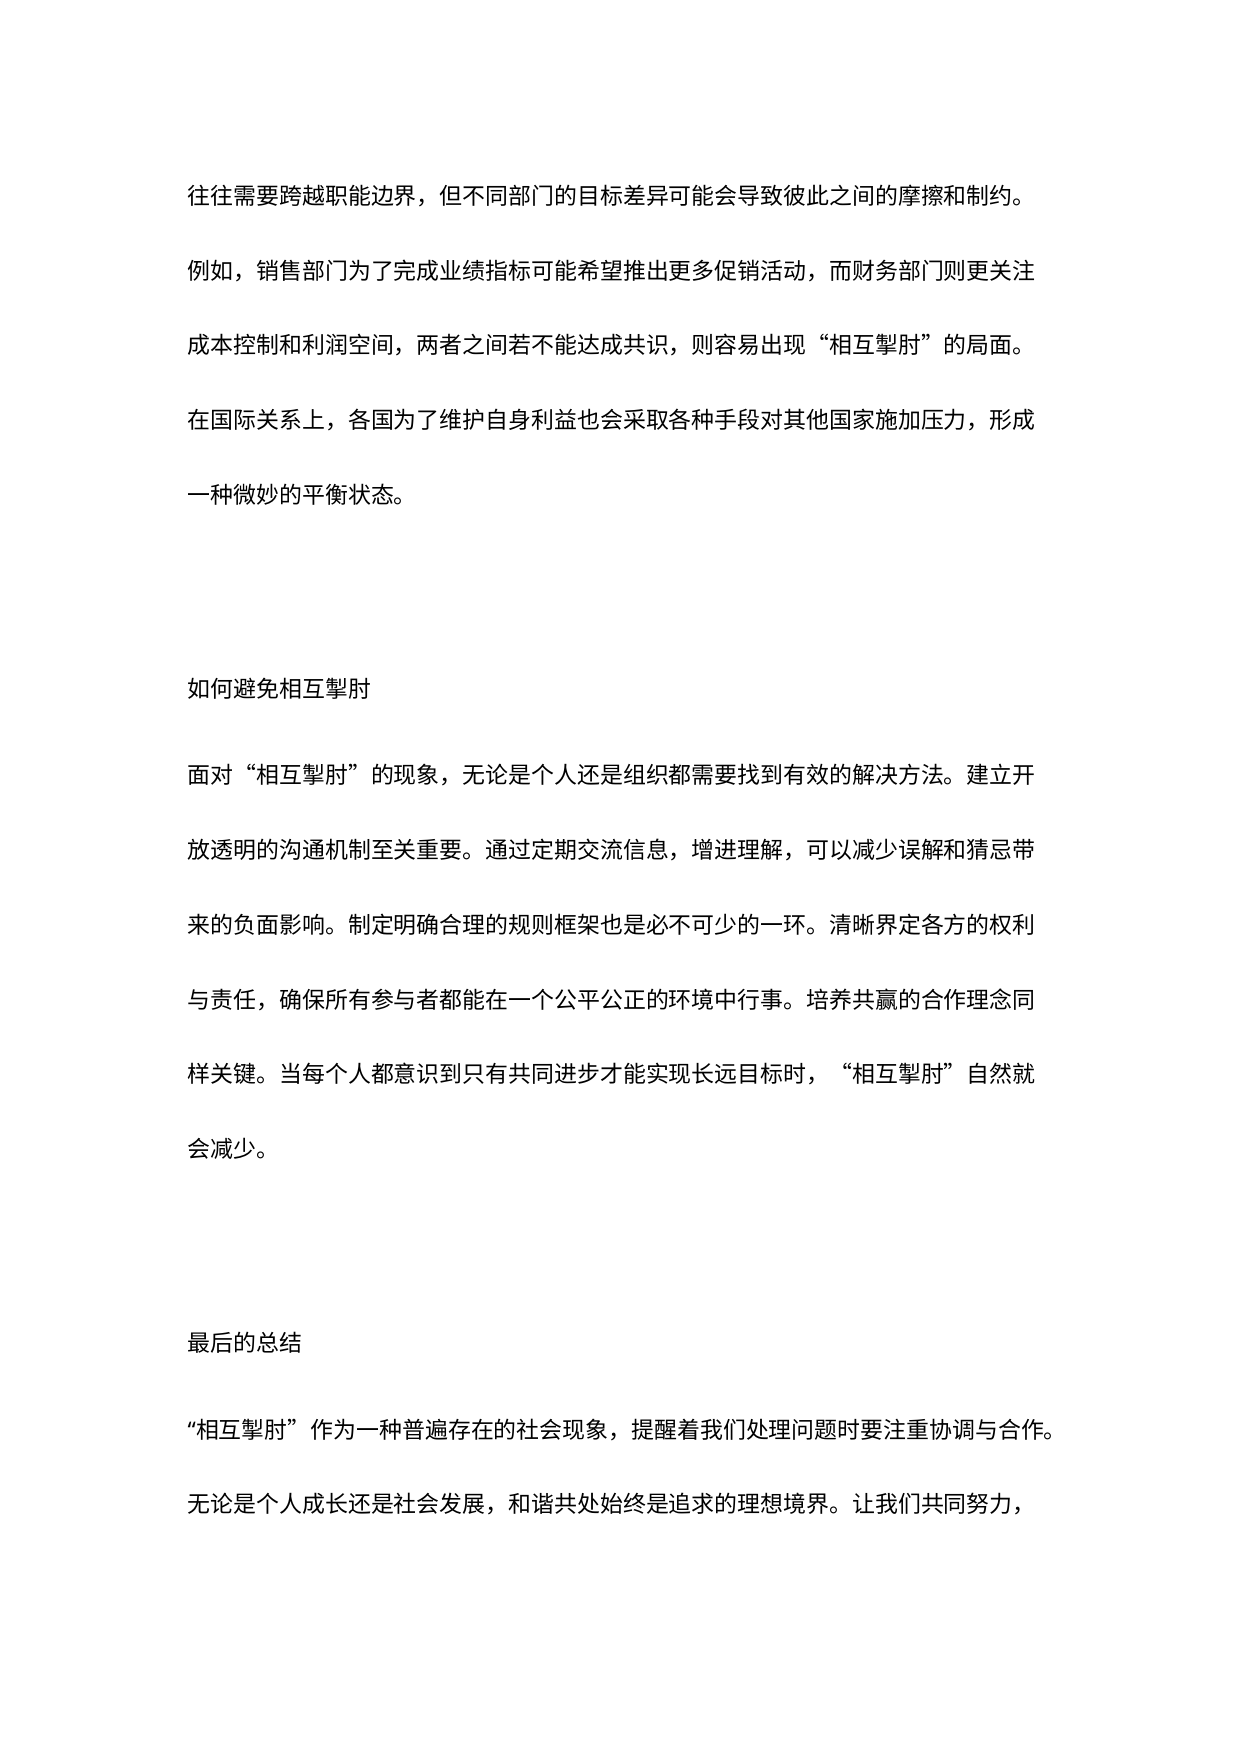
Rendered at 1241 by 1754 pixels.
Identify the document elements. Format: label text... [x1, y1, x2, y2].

text 最后的总结 [187, 1309, 1053, 1374]
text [187, 1396, 1053, 1536]
text 如何避免相互掣肘 [187, 655, 1053, 720]
text 面对“相互掣肘”的现象，无论是个人还是组织都需要找到有效的解决方法。建立开放透明的沟通机制至关重要。通过定期交流信息，增进理解，可以减少误解和猜忌带来的负面影响。制定明确合理的规则框架也是必不可少的一环。清晰界定各方的权利与责任，确保所有参与者都能在一个公平公正的环境中行事。培养共赢的合作理念同样关键。当每个人都意识到只有共同进步才能实现长远目标时，“相互掣肘”自然就会减少。 [187, 742, 1053, 1180]
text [187, 162, 1053, 526]
